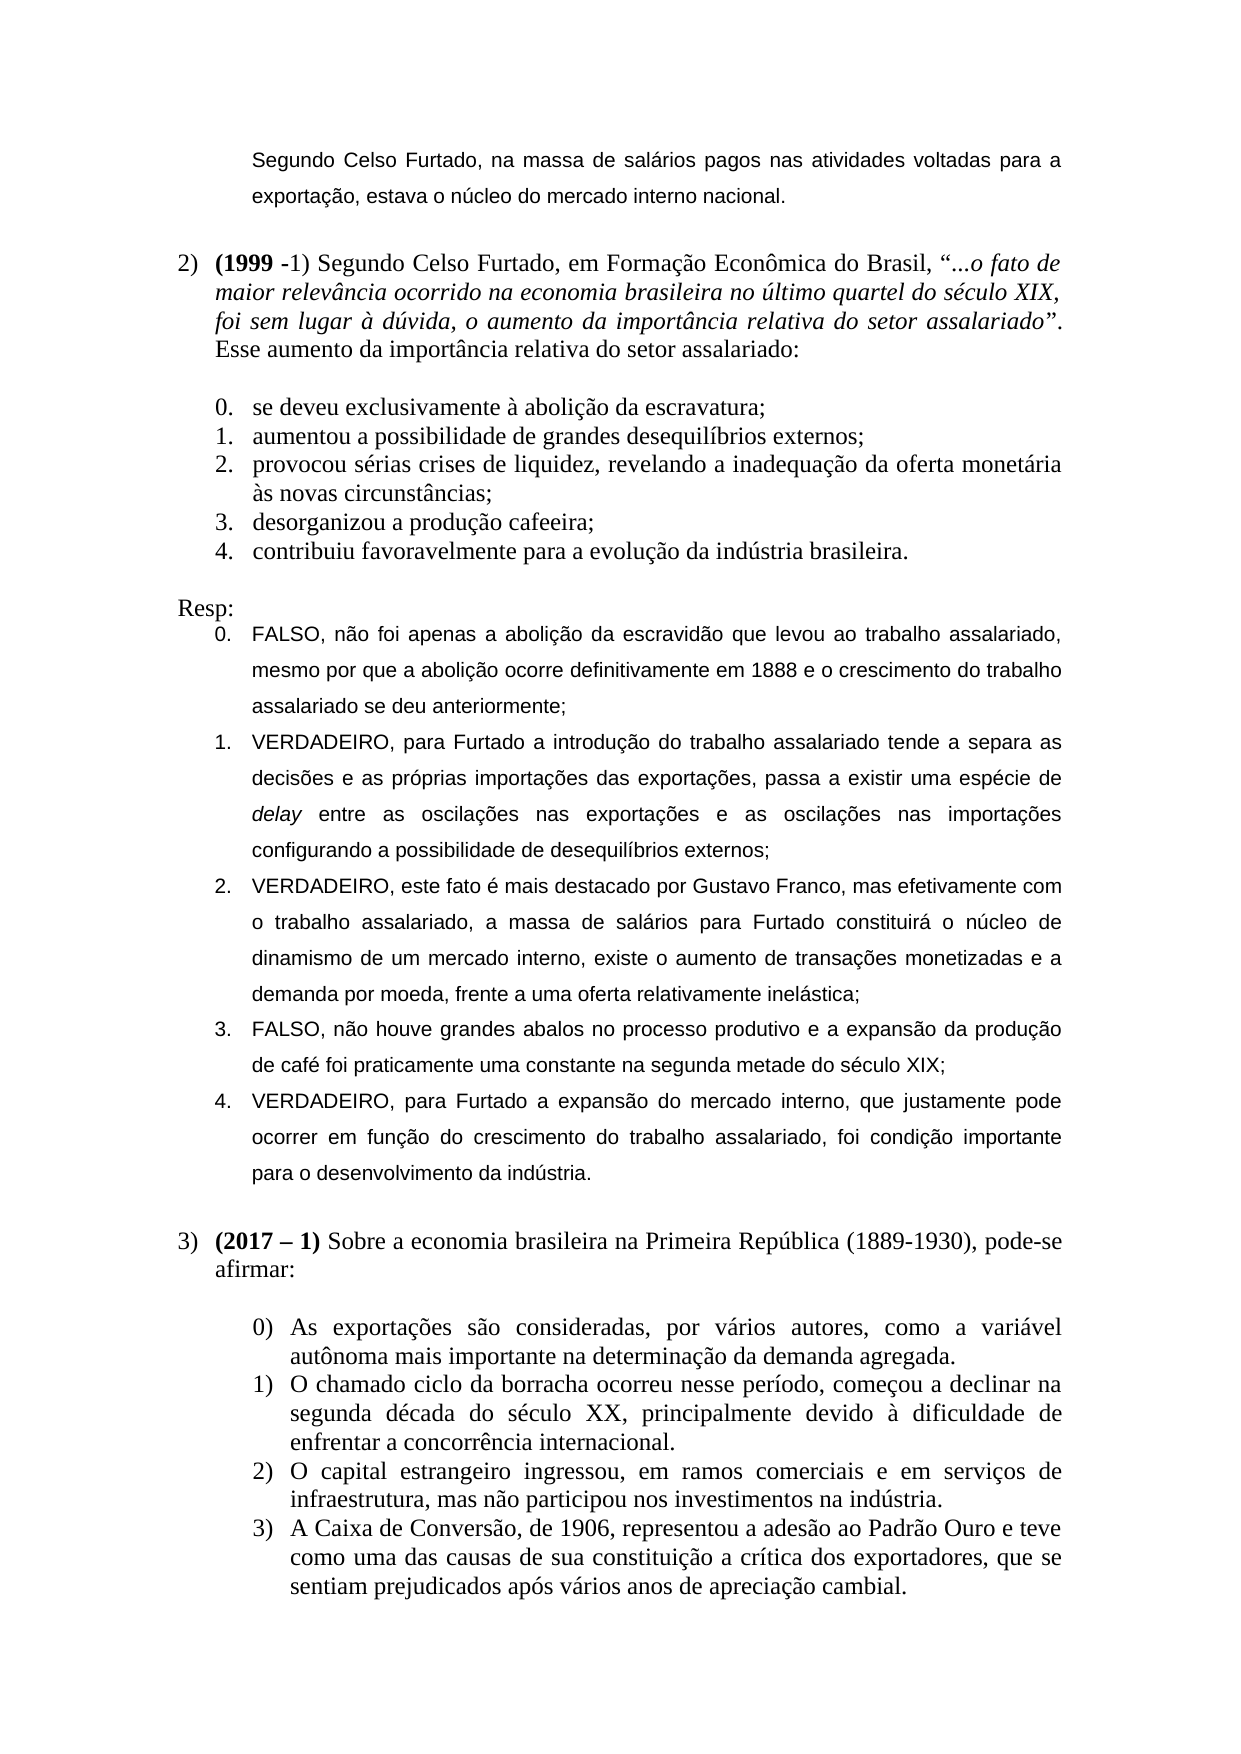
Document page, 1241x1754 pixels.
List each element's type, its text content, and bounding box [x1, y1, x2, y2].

list FALSO, não foi apenas a abolição da escravidão que levou ao trabalho assalariado, mesmo por que a abolição ocorre definitivamente em 1888 e o crescimento do trabalho assalariado se deu anteriormente; [214, 622, 1063, 718]
list (1999 -1) Segundo Celso Furtado, em Formação Econômica do Brasil, “...o fato de maior relevância ocorrido na economia brasileira no último quartel do século XIX, foi sem lugar à dúvida, o aumento da importância relativa do setor assalariado”. Esse aumento da importância relativa do setor assalariado: [177, 248, 1063, 363]
list se deveu exclusivamente à abolição da escravatura; [215, 392, 1063, 421]
list FALSO, não houve grandes abalos no processo produtivo e a expansão da produção de café foi praticamente uma constante na segunda metade do século XIX; [214, 1017, 1063, 1077]
list provocou sérias crises de liquidez, revelando a inadequação da oferta monetária às novas circunstâncias; [215, 449, 1063, 507]
list (2017 – 1) Sobre a economia brasileira na Primeira República (1889-1930), pode-se afirmar: [177, 1226, 1063, 1283]
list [214, 148, 1063, 207]
list As exportações são consideradas, por vários autores, como a variável autônoma mais importante na determinação da demanda agregada. [252, 1312, 1063, 1369]
list O chamado ciclo da borracha ocorreu nesse período, começou a declinar na segunda década do século XX, principalmente devido à dificuldade de enfrentar a concorrência internacional. [252, 1369, 1063, 1456]
list contribuiu favoravelmente para a evolução da indústria brasileira. [215, 536, 1063, 564]
list aumentou a possibilidade de grandes desequilíbrios externos; [215, 421, 1063, 449]
list VERDADEIRO, para Furtado a expansão do mercado interno, que justamente pode ocorrer em função do crescimento do trabalho assalariado, foi condição importante para o desenvolvimento da indústria. [214, 1089, 1063, 1185]
list O capital estrangeiro ingressou, em ramos comerciais e em serviços de infraestrutura, mas não participou nos investimentos na indústria. [252, 1456, 1063, 1513]
list A Caixa de Conversão, de 1906, representou a adesão ao Padrão Ouro e teve como uma das causas de sua constituição a crítica dos exportadores, que se sentiam prejudicados após vários anos de apreciação cambial. [252, 1513, 1063, 1599]
list desorganizou a produção cafeeira; [215, 507, 1063, 536]
list VERDADEIRO, este fato é mais destacado por Gustavo Franco, mas efetivamente com o trabalho assalariado, a massa de salários para Furtado constituirá o núcleo de dinamismo de um mercado interno, existe o aumento de transações monetizadas e a demanda por moeda, frente a uma oferta relativamente inelástica; [214, 873, 1063, 1005]
text Resp: [177, 593, 1063, 622]
list VERDADEIRO, para Furtado a introdução do trabalho assalariado tende a separa as decisões e as próprias importações das exportações, passa a existir uma espécie de delay entre as oscilações nas exportações e as oscilações nas importações configurando a possibilidade de desequilíbrios externos; [214, 730, 1063, 862]
